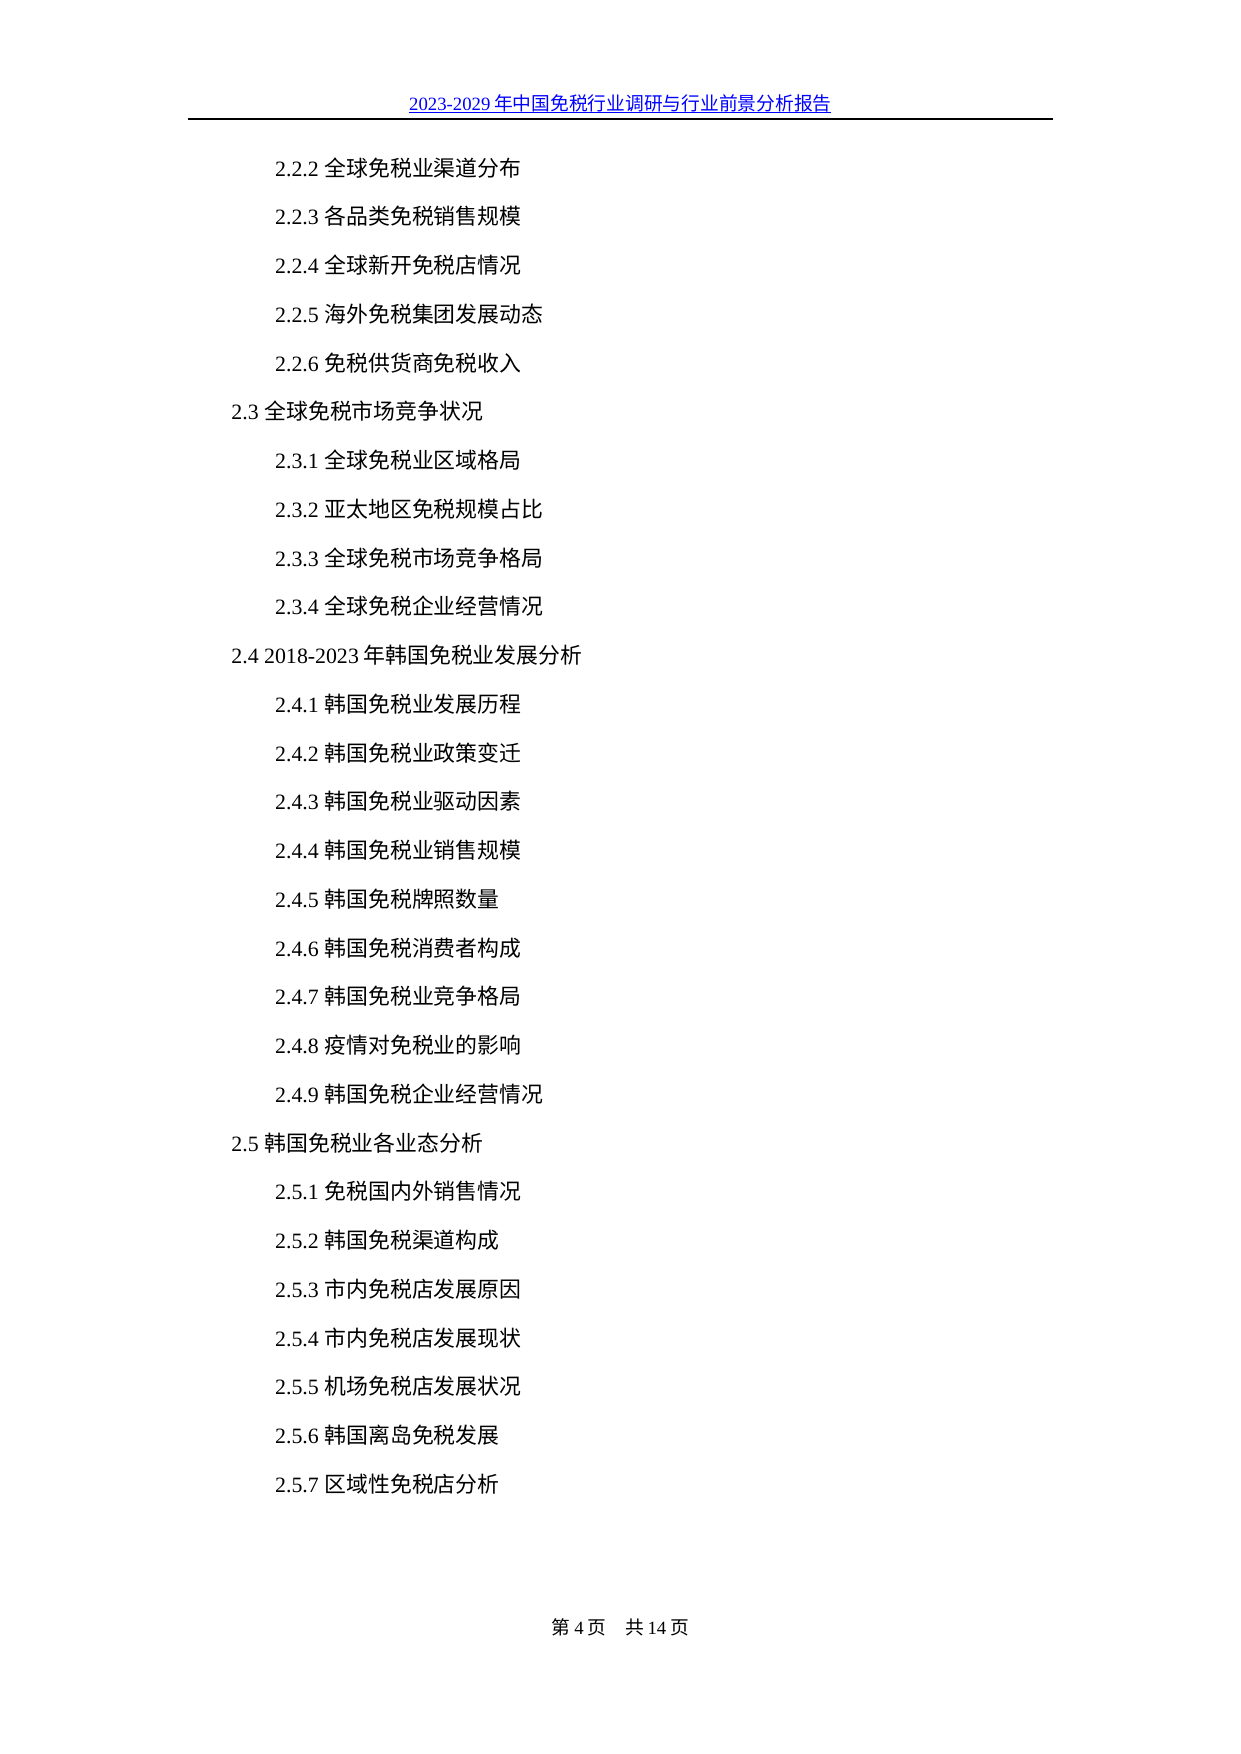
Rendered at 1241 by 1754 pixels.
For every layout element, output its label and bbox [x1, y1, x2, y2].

text [187, 150, 1053, 1499]
